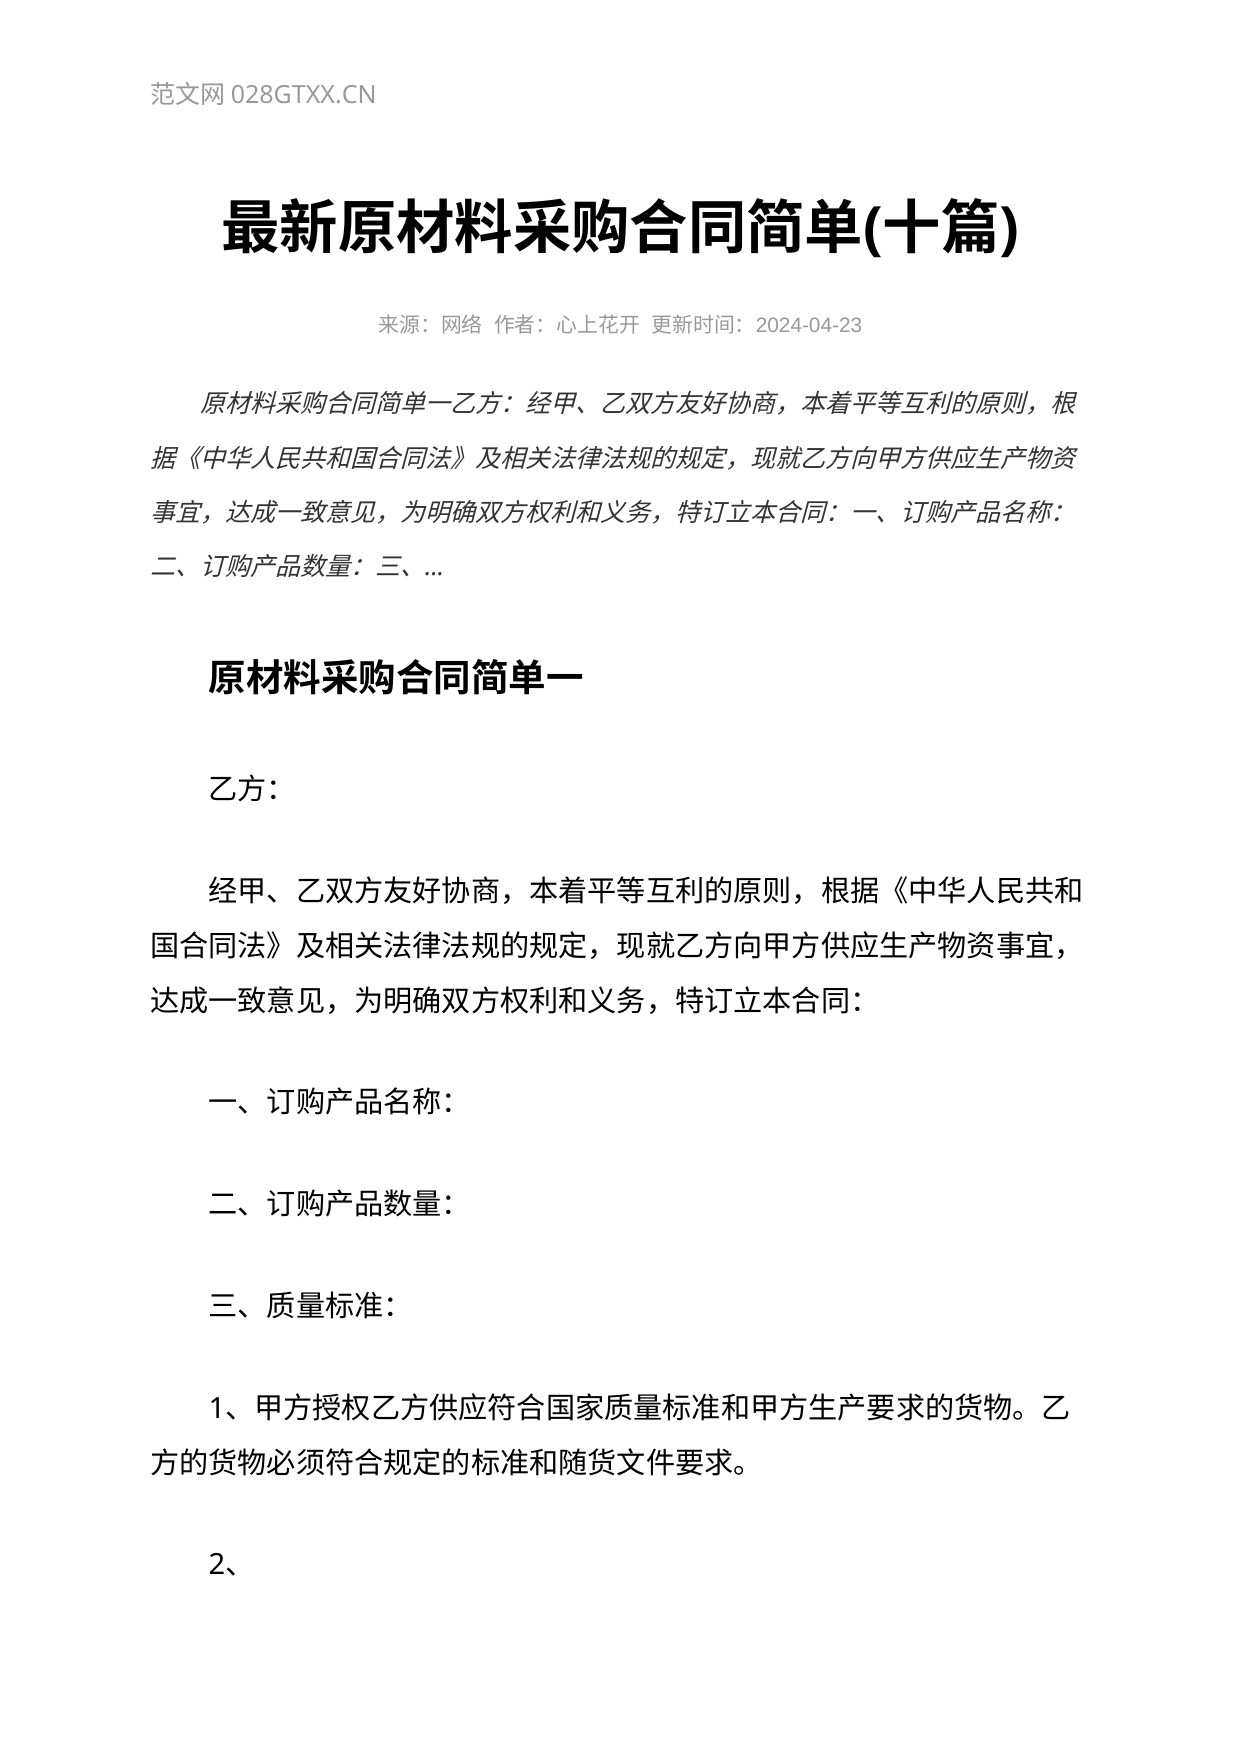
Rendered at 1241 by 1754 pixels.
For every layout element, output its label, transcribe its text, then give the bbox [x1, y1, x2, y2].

text 乙方： [150, 766, 1090, 808]
text 三、质量标准： [150, 1282, 1090, 1325]
text 2、 [150, 1541, 1090, 1583]
text 原材料采购合同简单一 [150, 648, 1090, 702]
text 来源：网络 作者：心上花开 更新时间：2024-04-23 [150, 313, 1090, 337]
text 原材料采购合同简单一乙方：经甲、乙双方友好协商，本着平等互利的原则，根据《中华人民共和国合同法》及相关法律法规的规定，现就乙方向甲方供应生产物资事宜，达成一致意见，为明确双方权利和义务，特订立本合同：一、订购产品名称：二、订购产品数量：三、... [150, 384, 1090, 583]
text 经甲、乙双方友好协商，本着平等互利的原则，根据《中华人民共和国合同法》及相关法律法规的规定，现就乙方向甲方供应生产物资事宜，达成一致意见，为明确双方权利和义务，特订立本合同： [150, 867, 1090, 1019]
text 一、订购产品名称： [150, 1079, 1090, 1121]
text 1、甲方授权乙方供应符合国家质量标准和甲方生产要求的货物。乙方的货物必须符合规定的标准和随货文件要求。 [150, 1384, 1090, 1481]
text 二、订购产品数量： [150, 1181, 1090, 1223]
subtitle 最新原材料采购合同简单(十篇) [150, 181, 1090, 266]
